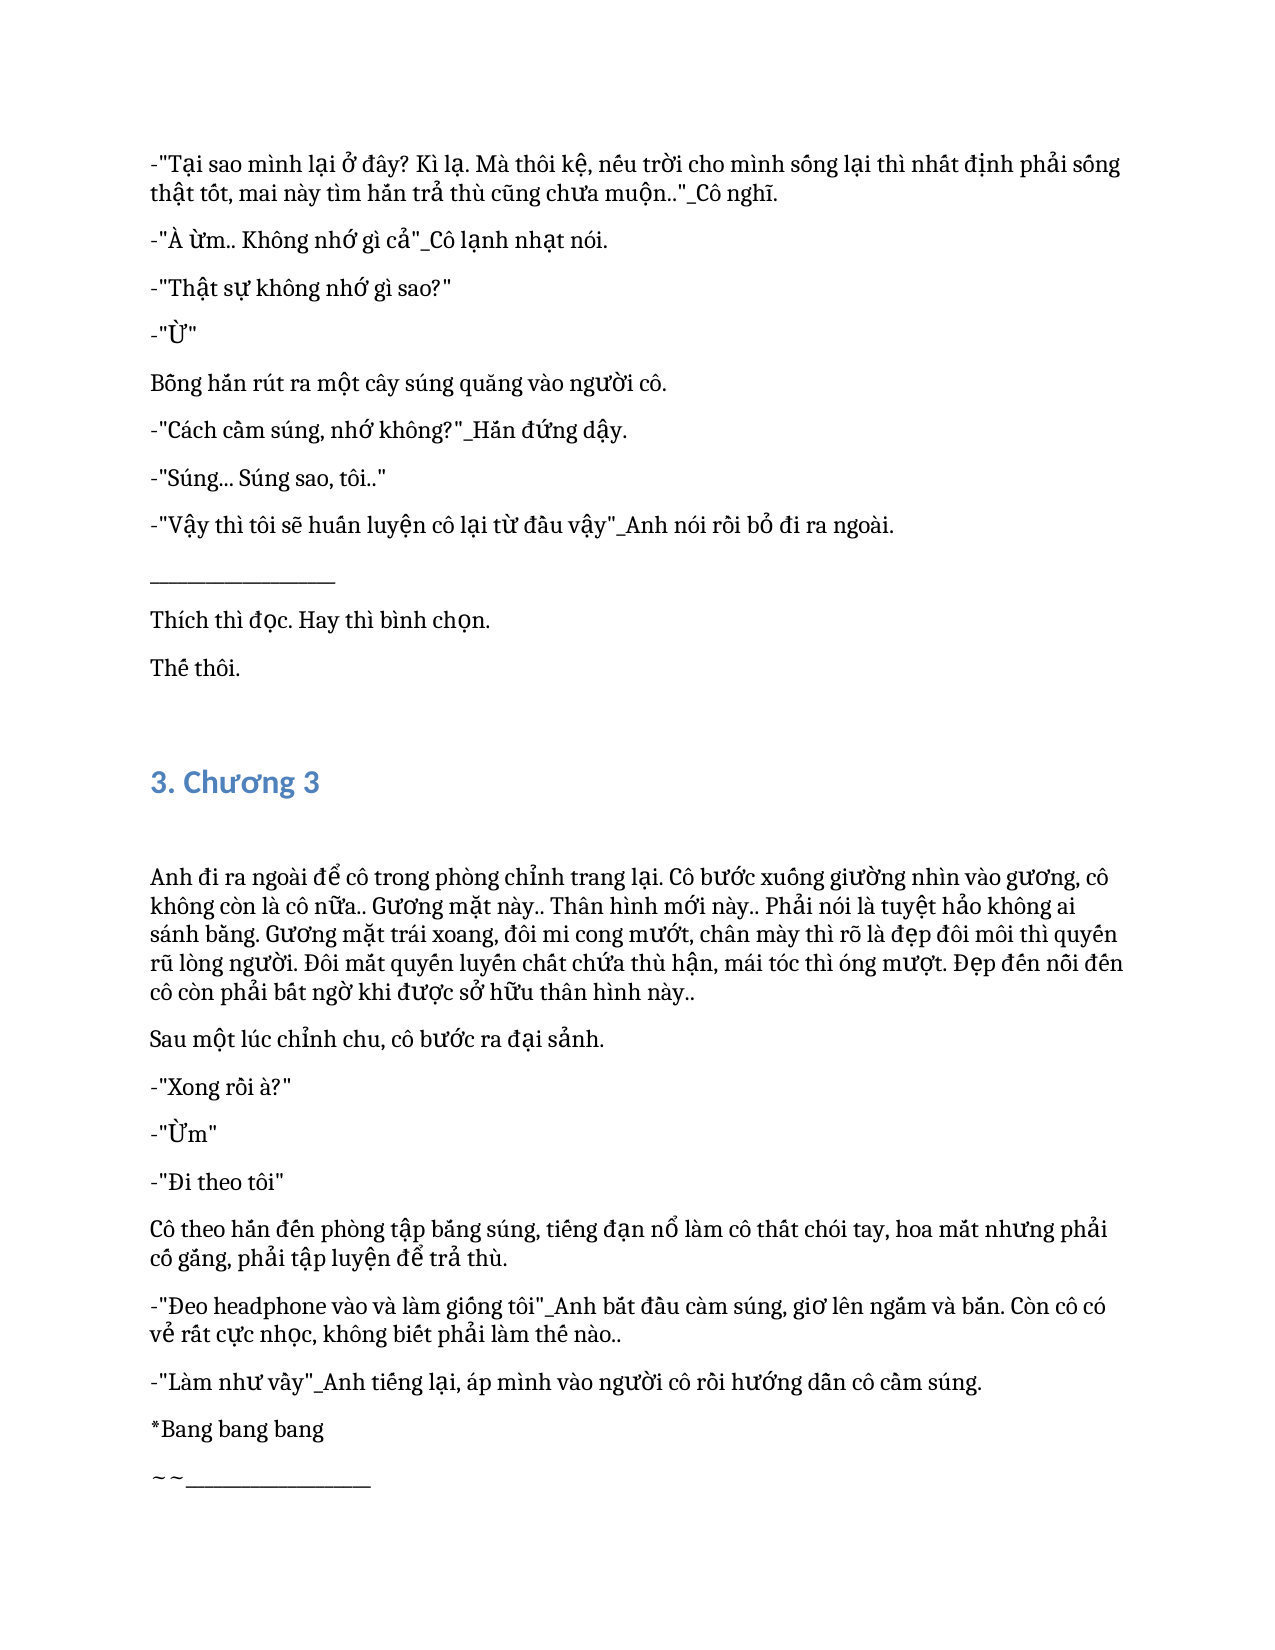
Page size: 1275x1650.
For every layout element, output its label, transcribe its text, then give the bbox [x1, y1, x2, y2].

text -"Tại sao mình lại ở đây? Kì lạ. Mà thôi kệ, nếu trời cho mình sống lại thì nhất định phải sống thật tốt, mai này tìm hắn trả thù cũng chưa muộn.."_Cô nghĩ. [150, 150, 1125, 207]
text Sau một lúc chỉnh chu, cô bước ra đại sảnh. [150, 1025, 1125, 1054]
text -"Xong rồi à?" [150, 1073, 1125, 1102]
text -"Vậy thì tôi sẽ huấn luyện cô lại từ đầu vậy"_Anh nói rồi bỏ đi ra ngoài. [150, 511, 1125, 540]
text -"À ừm.. Không nhớ gì cả"_Cô lạnh nhạt nói. [150, 226, 1125, 255]
text Thích thì đọc. Hay thì bình chọn. [150, 606, 1125, 635]
text -"Cách cầm súng, nhớ không?"_Hắn đứng dậy. [150, 416, 1125, 445]
text *Bang bang bang [150, 1415, 1125, 1444]
text -"Thật sự không nhớ gì sao?" [150, 274, 1125, 302]
text ____________________ [150, 559, 1125, 587]
text ~~____________________ [150, 1463, 1125, 1492]
text -"Đi theo tôi" [150, 1168, 1125, 1197]
text Thế thôi. [150, 654, 1125, 740]
text -"Làm như vầy"_Anh tiếng lại, áp mình vào người cô rồi hướng dẫn cô cầm súng. [150, 1368, 1125, 1397]
subtitle 3. Chương 3 [150, 761, 1125, 802]
text -"Súng... Súng sao, tôi.." [150, 464, 1125, 492]
text -"Ừ" [150, 321, 1125, 350]
text Bỗng hắn rút ra một cây súng quăng vào người cô. [150, 369, 1125, 397]
text -"Đeo headphone vào và làm giống tôi"_Anh bắt đầu càm súng, giơ lên ngắm và bắn. Còn cô có vẻ rất cực nhọc, không biết phải làm thế nào.. [150, 1292, 1125, 1349]
text -"Ừm" [150, 1120, 1125, 1149]
text Anh đi ra ngoài để cô trong phòng chỉnh trang lại. Cô bước xuống giường nhìn vào gương, cô không còn là cô nữa.. Gương mặt này.. Thân hình mới này.. Phải nói là tuyệt hảo không ai sánh bằng. Gương mặt trái xoang, đôi mi cong mướt, chân mày thì rõ là đẹp đôi môi thì quyến rũ lòng người. Đôi mắt quyến luyến chất chứa thù hận, mái tóc thì óng mượt. Đẹp đến nỗi đến cô còn phải bất ngờ khi được sở hữu thân hình này.. [150, 805, 1125, 1007]
text Cô theo hắn đến phòng tập bắng súng, tiếng đạn nổ làm cô thất chói tay, hoa mắt nhưng phải cố gắng, phải tập luyện để trả thù. [150, 1215, 1125, 1273]
